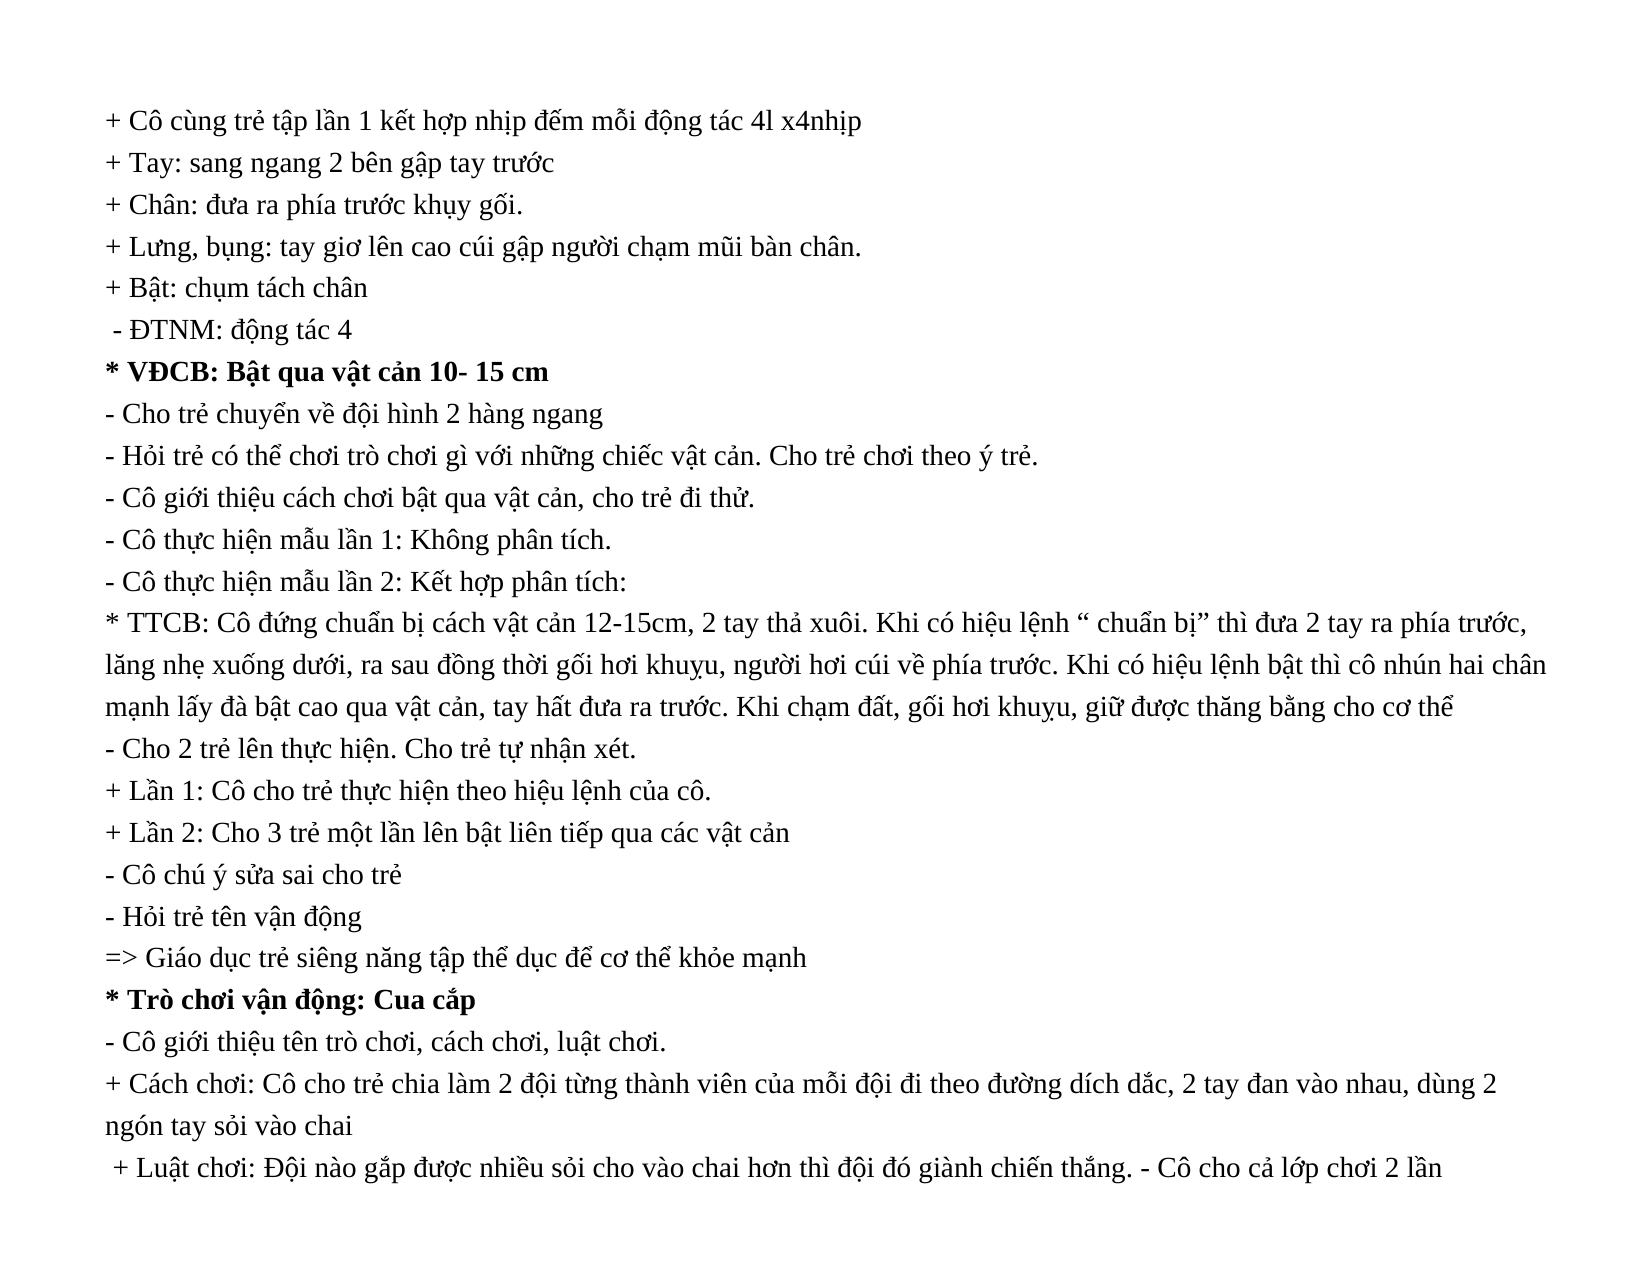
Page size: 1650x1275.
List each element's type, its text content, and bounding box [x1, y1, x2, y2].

text - Hỏi trẻ tên vận động [105, 899, 1560, 932]
text + Cách chơi: Cô cho trẻ chia làm 2 đội từng thành viên của mỗi đội đi theo đường dích dắc, 2 tay đan vào nhau, dùng 2 ngón tay sỏi vào chai [105, 1066, 1560, 1142]
text - Cô chú ý sửa sai cho trẻ [105, 857, 1560, 890]
text * VĐCB: Bật qua vật cản 10- 15 cm [105, 354, 1560, 388]
text + Lần 2: Cho 3 trẻ một lần lên bật liên tiếp qua các vật cản [105, 815, 1560, 848]
text + Lưng, bụng: tay giơ lên cao cúi gập người chạm mũi bàn chân. [105, 229, 1560, 262]
text * Trò chơi vận động: Cua cắp [105, 982, 1560, 1016]
text => Giáo dục trẻ siêng năng tập thể dục để cơ thể khỏe mạnh [105, 941, 1560, 974]
text - ĐTNM: động tác 4 [30, 312, 1560, 346]
text - Cho trẻ chuyển về đội hình 2 hàng ngang [105, 396, 1560, 430]
text - Cô thực hiện mẫu lần 2: Kết hợp phân tích: [105, 564, 1560, 597]
text + Luật chơi: Đội nào gắp được nhiều sỏi cho vào chai hơn thì đội đó giành chiến thắng. - Cô cho cả lớp chơi 2 lần [105, 1150, 1560, 1183]
text - Cho 2 trẻ lên thực hiện. Cho trẻ tự nhận xét. [105, 731, 1560, 765]
text + Chân: đưa ra phía trước khụy gối. [105, 187, 1560, 220]
text - Cô giới thiệu cách chơi bật qua vật cản, cho trẻ đi thử. [105, 480, 1560, 513]
text - Cô giới thiệu tên trò chơi, cách chơi, luật chơi. [105, 1024, 1560, 1058]
text - Cô thực hiện mẫu lần 1: Không phân tích. [105, 522, 1560, 555]
text + Cô cùng trẻ tập lần 1 kết hợp nhịp đếm mỗi động tác 4l x4nhịp [105, 103, 1560, 137]
text + Bật: chụm tách chân [105, 271, 1560, 304]
text + Lần 1: Cô cho trẻ thực hiện theo hiệu lệnh của cô. [105, 773, 1560, 807]
text + Tay: sang ngang 2 bên gập tay trước [105, 145, 1560, 178]
text - Hỏi trẻ có thể chơi trò chơi gì với những chiếc vật cản. Cho trẻ chơi theo ý trẻ. [105, 438, 1560, 472]
text * TTCB: Cô đứng chuẩn bị cách vật cản 12-15cm, 2 tay thả xuôi. Khi có hiệu lệnh “ chuẩn bị” thì đưa 2 tay ra phía trước, lăng nhẹ xuống dưới, ra sau đồng thời gối hơi khuỵu, người hơi cúi về phía trước. Khi có hiệu lệnh bật thì cô nhún hai chân mạnh lấy đà bật cao qua vật cản, tay hất đưa ra trước. Khi chạm đất, gối hơi khuỵu, giữ được thăng bằng cho cơ thể [105, 606, 1560, 723]
